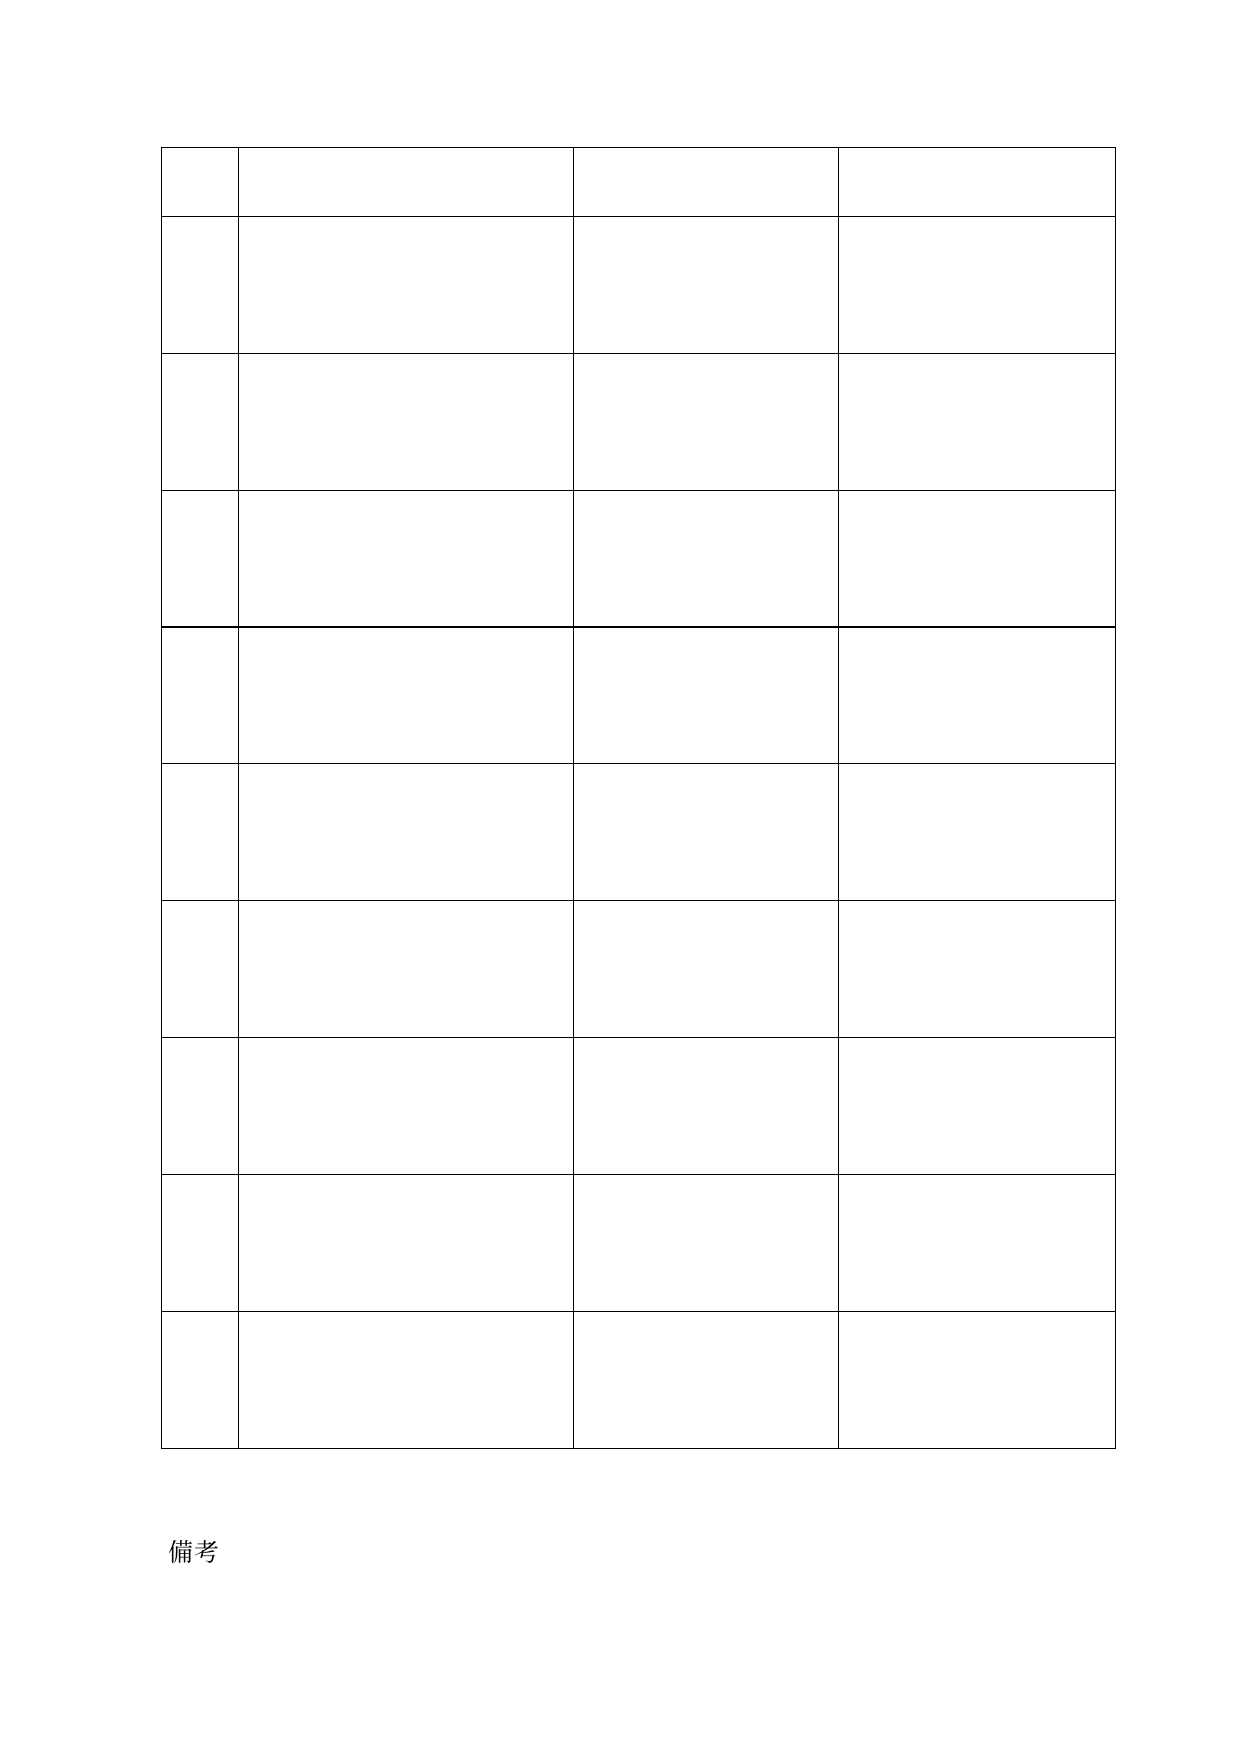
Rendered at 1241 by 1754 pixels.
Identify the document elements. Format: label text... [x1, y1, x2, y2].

table_cell [839, 901, 1115, 1037]
table_cell [839, 217, 1115, 353]
table_cell [839, 1175, 1115, 1311]
table_cell [162, 901, 238, 1037]
table_cell [162, 764, 238, 900]
table_cell [574, 628, 838, 763]
table_cell [839, 764, 1115, 900]
table_cell [574, 764, 838, 900]
table_cell [162, 491, 238, 626]
table_cell [239, 901, 573, 1037]
table_cell [239, 354, 573, 489]
table_cell [239, 491, 573, 626]
table_cell [162, 1175, 238, 1311]
table_cell [239, 764, 573, 900]
table_cell [239, 1175, 573, 1311]
table_cell [239, 217, 573, 353]
table_cell [162, 354, 238, 489]
table_cell [574, 1175, 838, 1311]
table_cell [162, 628, 238, 763]
table_cell [839, 148, 1115, 216]
table_cell [162, 148, 238, 216]
table_cell [239, 148, 573, 216]
table_cell [574, 354, 838, 489]
table_cell [239, 1038, 573, 1174]
table_cell [162, 217, 238, 353]
table_cell [574, 901, 838, 1037]
table_cell [839, 491, 1115, 626]
table_cell [839, 628, 1115, 763]
table_cell [239, 628, 573, 763]
table_cell [839, 354, 1115, 489]
table_cell [574, 1312, 838, 1448]
table_cell [574, 148, 838, 216]
table_cell [574, 217, 838, 353]
text 備考 [142, 1517, 1098, 1584]
table_cell [162, 1312, 238, 1448]
table_cell [839, 1038, 1115, 1174]
table_cell [574, 1038, 838, 1174]
table_cell [239, 1312, 573, 1448]
table_cell [839, 1312, 1115, 1448]
table_cell [162, 1038, 238, 1174]
table_cell [574, 491, 838, 626]
